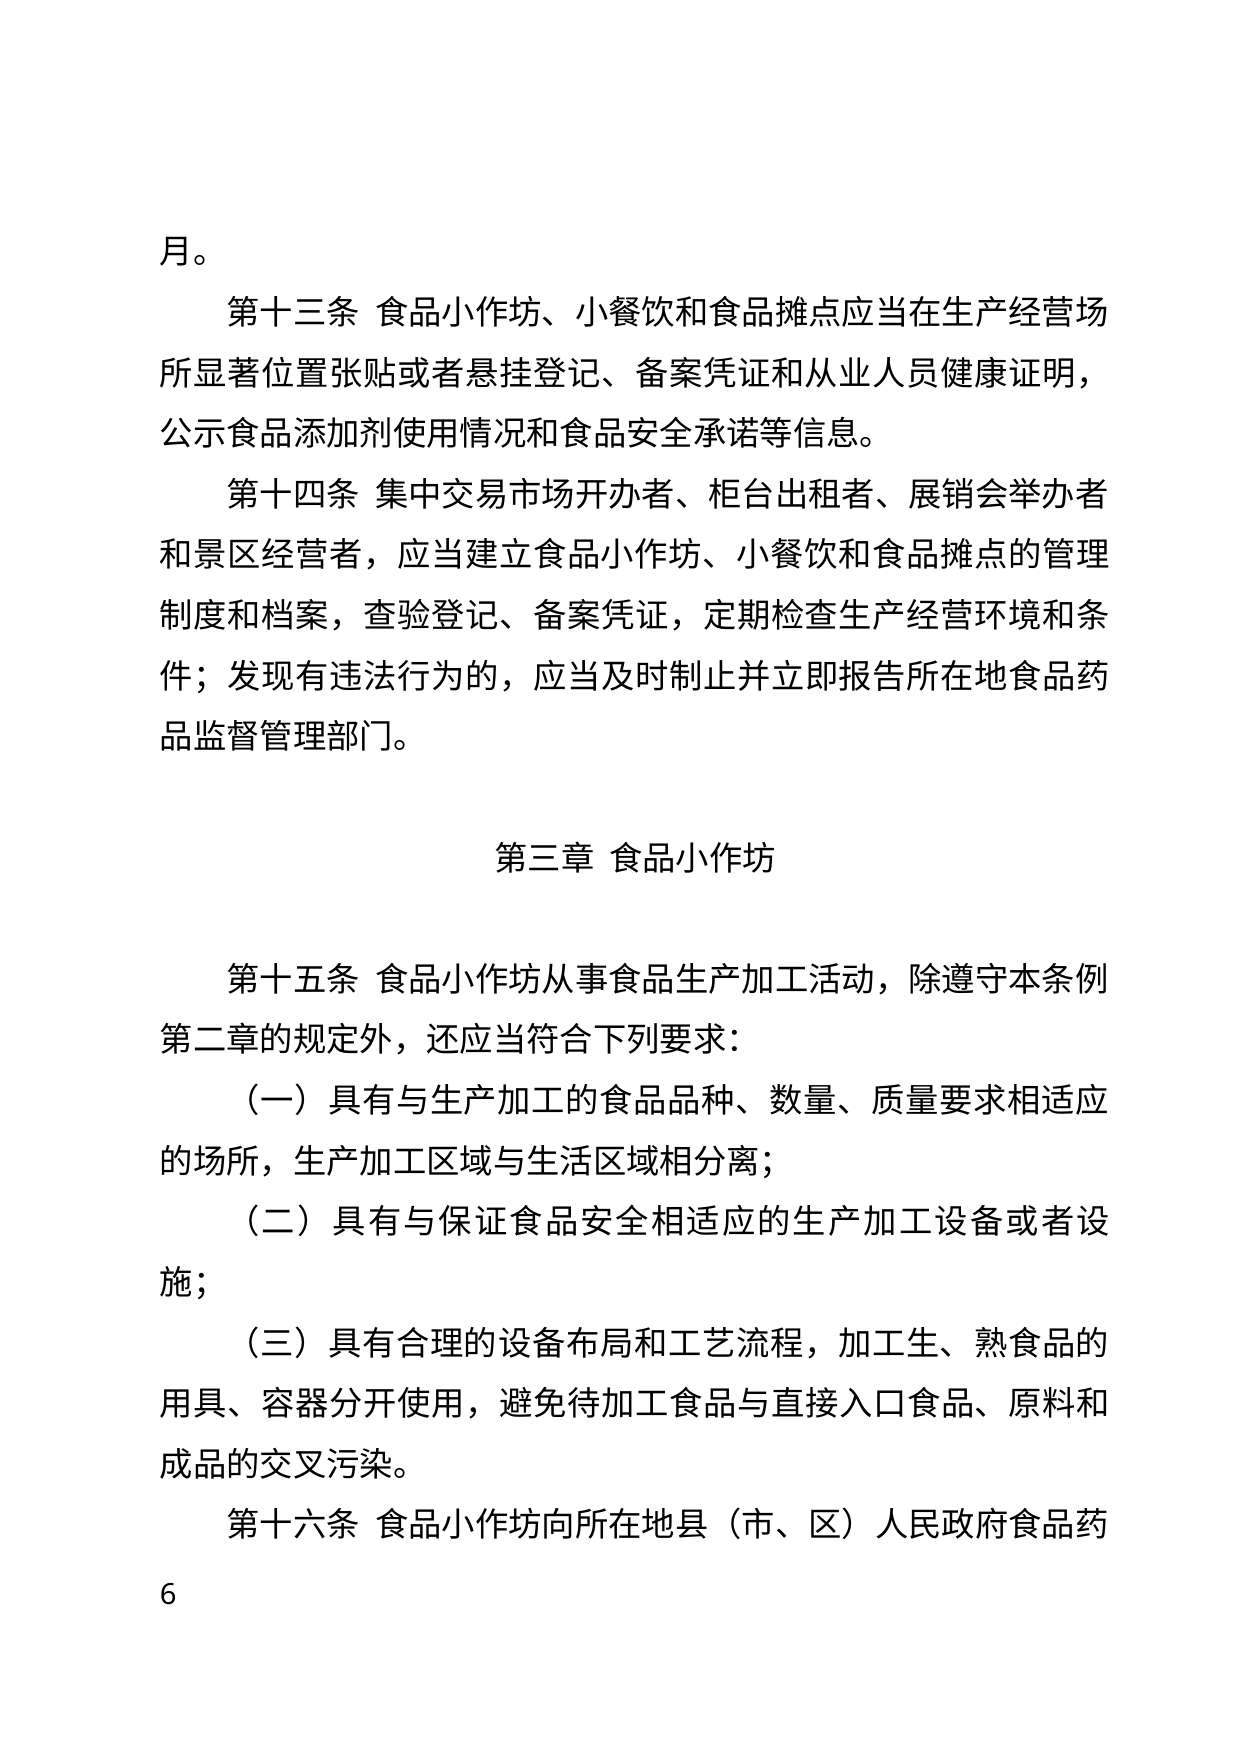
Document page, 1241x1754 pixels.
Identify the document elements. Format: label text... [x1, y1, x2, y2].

text （一）具有与生产加工的食品品种、数量、质量要求相适应的场所，生产加工区域与生活区域相分离； [159, 1068, 1110, 1189]
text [159, 1492, 1110, 1553]
text （三）具有合理的设备布局和工艺流程，加工生、熟食品的用具、容器分开使用，避免待加工食品与直接入口食品、原料和成品的交叉污染。 [159, 1310, 1110, 1492]
text 第三章 食品小作坊 [159, 825, 1110, 886]
text 第十三条 食品小作坊、小餐饮和食品摊点应当在生产经营场所显著位置张贴或者悬挂登记、备案凭证和从业人员健康证明，公示食品添加剂使用情况和食品安全承诺等信息。 [159, 279, 1110, 461]
text （二）具有与保证食品安全相适应的生产加工设备或者设施； [159, 1189, 1110, 1310]
text 第十五条 食品小作坊从事食品生产加工活动，除遵守本条例第二章的规定外，还应当符合下列要求： [159, 946, 1110, 1068]
text 第十四条 集中交易市场开办者、柜台出租者、展销会举办者和景区经营者，应当建立食品小作坊、小餐饮和食品摊点的管理制度和档案，查验登记、备案凭证，定期检查生产经营环境和条件；发现有违法行为的，应当及时制止并立即报告所在地食品药品监督管理部门。 [159, 461, 1110, 764]
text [159, 219, 1110, 279]
